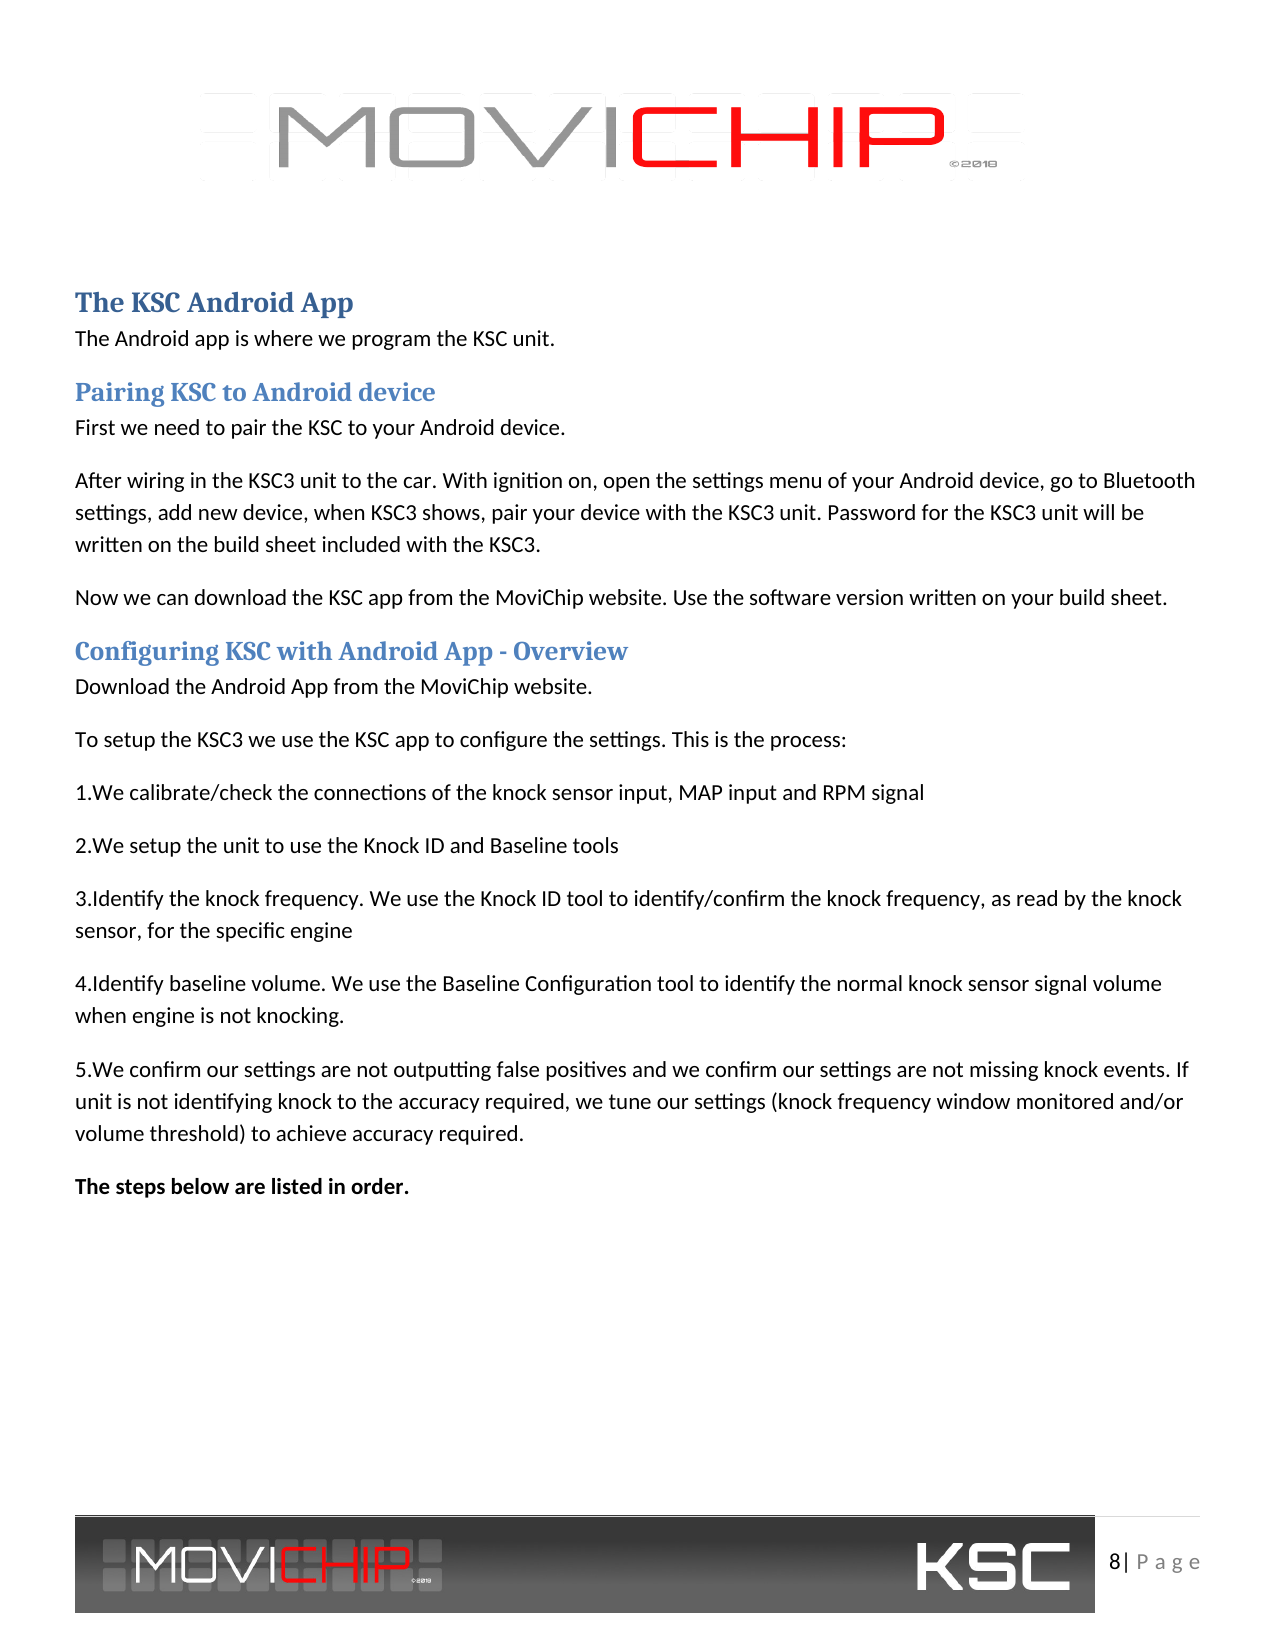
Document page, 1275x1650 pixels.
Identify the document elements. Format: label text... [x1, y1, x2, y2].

text 4.Identify baseline volume. We use the Baseline Configuration tool to identify the normal knock sensor signal volume when engine is not knocking. [75, 969, 1200, 1030]
text Now we can download the KSC app from the MoviChip website. Use the software version written on your build sheet. [75, 583, 1200, 611]
text First we need to pair the KSC to your Android device. [75, 413, 1200, 441]
text The Android app is where we program the KSC unit. [75, 324, 1200, 352]
text 1.We calibrate/check the connections of the knock sensor input, MAP input and RPM signal [75, 778, 1200, 806]
subtitle Configuring KSC with Android App - Overview [75, 636, 1200, 668]
subtitle Pairing KSC to Android device [75, 377, 1200, 408]
text Download the Android App from the MoviChip website. [75, 672, 1200, 700]
picture [75, 1517, 1095, 1613]
text To setup the KSC3 we use the KSC app to configure the settings. This is the process: [75, 725, 1200, 753]
text After wiring in the KSC3 unit to the car. With ignition on, open the settings menu of your Android device, go to Bluetooth settings, add new device, when KSC3 shows, pair your device with the KSC3 unit. Password for the KSC3 unit will be written on the build sheet included with the KSC3. [75, 466, 1200, 558]
text 3.Identify the knock frequency. We use the Knock ID tool to identify/confirm the knock frequency, as read by the knock sensor, for the specific engine [75, 884, 1200, 944]
picture [150, 75, 1075, 200]
text 5.We confirm our settings are not outputting false positives and we confirm our settings are not missing knock events. If unit is not identifying knock to the accuracy required, we tune our settings (knock frequency window monitored and/or volume threshold) to achieve accuracy required. [75, 1055, 1200, 1147]
text 2.We setup the unit to use the Knock ID and Baseline tools [75, 831, 1200, 859]
text The steps below are listed in order. [75, 1172, 1200, 1200]
subtitle The KSC Android App [75, 286, 1200, 319]
